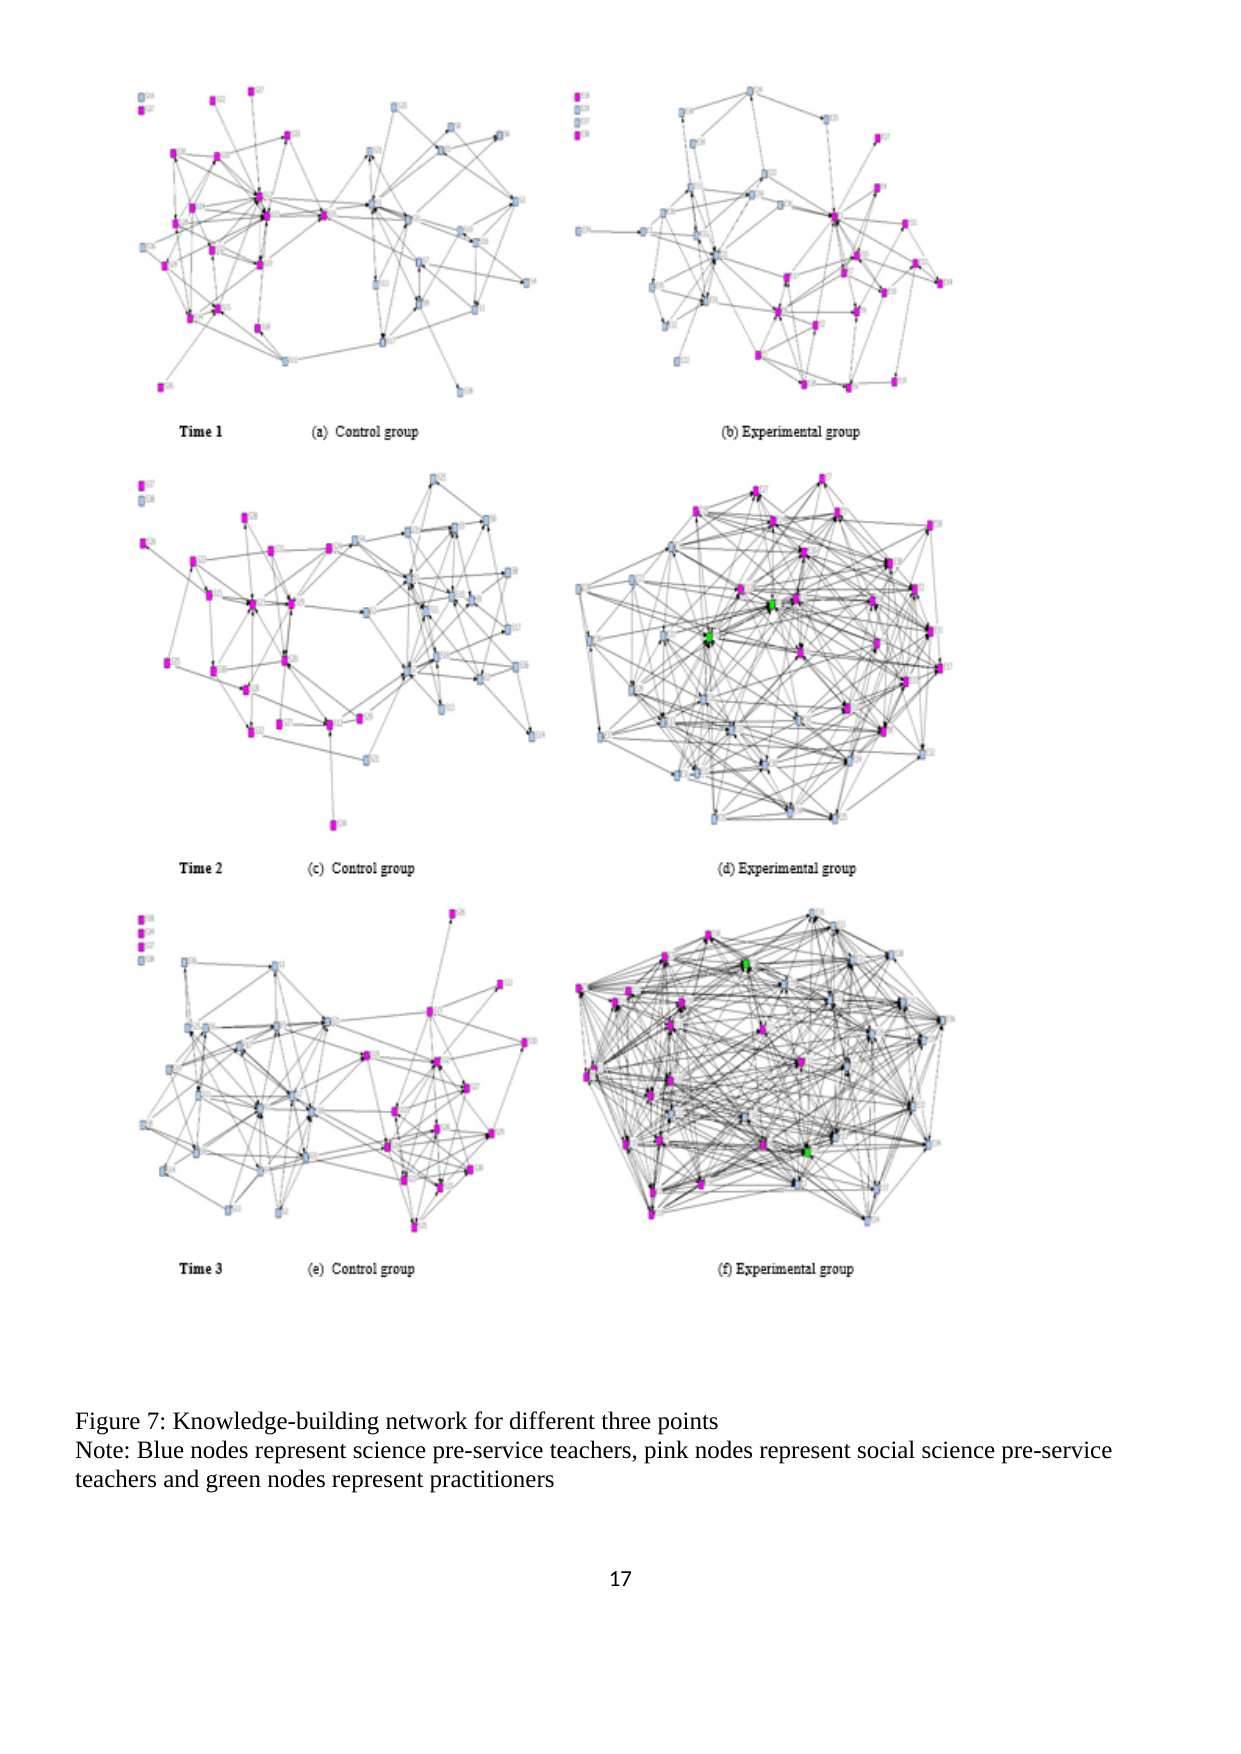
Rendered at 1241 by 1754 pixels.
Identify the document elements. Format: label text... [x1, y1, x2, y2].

text Figure 7: Knowledge-building network for different three points [75, 1406, 1165, 1435]
picture [75, 75, 990, 1379]
text Note: Blue nodes represent science pre-service teachers, pink nodes represent social science pre-service teachers and green nodes represent practitioners [75, 1435, 1165, 1493]
